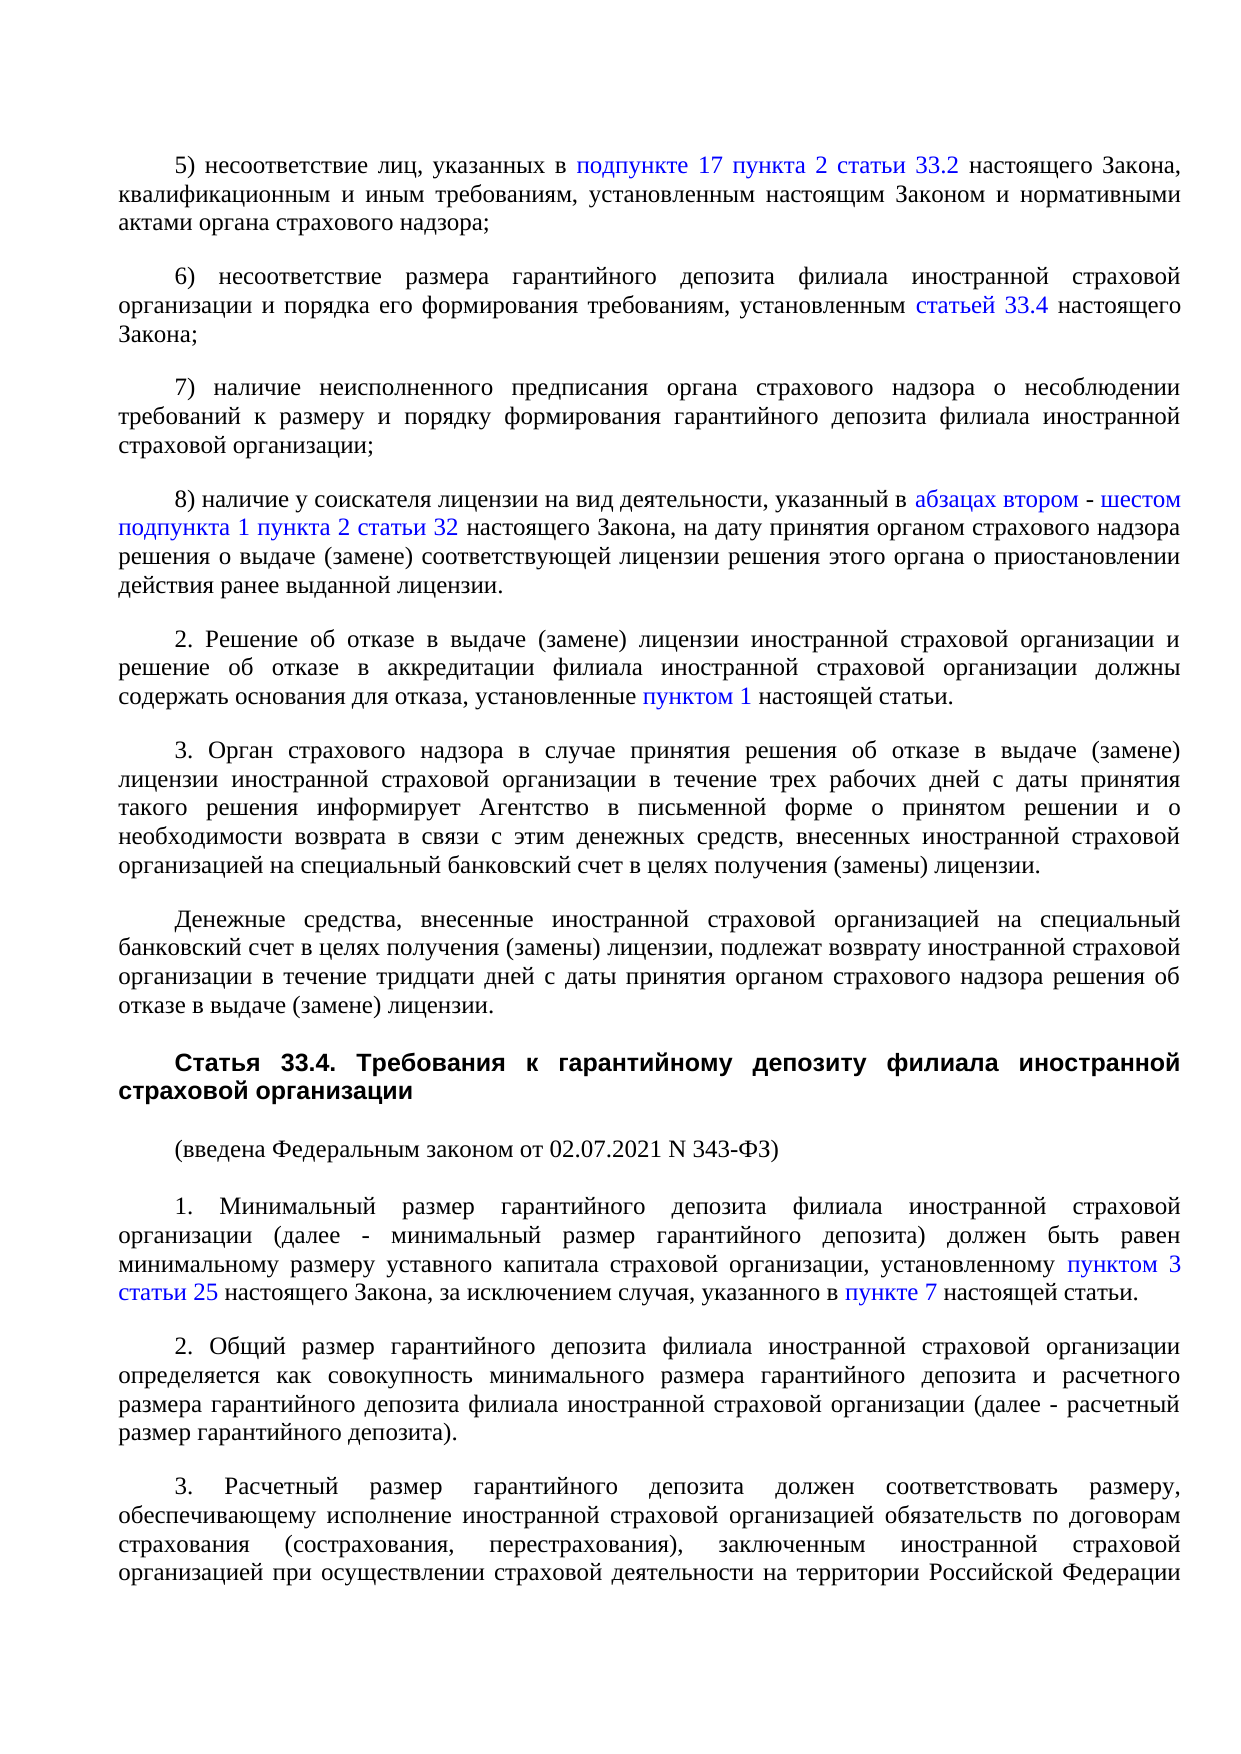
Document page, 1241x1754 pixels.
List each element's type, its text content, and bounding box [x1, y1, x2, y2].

text (введена Федеральным законом от 02.07.2021 N 343-ФЗ) [118, 1134, 1181, 1162]
title Статья 33.4. Требования к гарантийному депозиту филиала иностранной страховой организации [118, 1047, 1181, 1105]
text 3. Орган страхового надзора в случае принятия решения об отказе в выдаче (замене) лицензии иностранной страховой организации в течение трех рабочих дней с даты принятия такого решения информирует Агентство в письменной форме о принятом решении и о необходимости возврата в связи с этим денежных средств, внесенных иностранной страховой организацией на специальный банковский счет в целях получения (замены) лицензии. [118, 735, 1181, 879]
text 5) несоответствие лиц, указанных в подпункте 17 пункта 2 статьи 33.2 настоящего Закона, квалификационным и иным требованиям, установленным настоящим Законом и нормативными актами органа страхового надзора; [118, 150, 1181, 236]
text 7) наличие неисполненного предписания органа страхового надзора о несоблюдении требований к размеру и порядку формирования гарантийного депозита филиала иностранной страховой организации; [118, 372, 1181, 459]
text 6) несоответствие размера гарантийного депозита филиала иностранной страховой организации и порядка его формирования требованиям, установленным статьей 33.4 настоящего Закона; [118, 261, 1181, 347]
text 8) наличие у соискателя лицензии на вид деятельности, указанный в абзацах втором - шестом подпункта 1 пункта 2 статьи 32 настоящего Закона, на дату принятия органом страхового надзора решения о выдаче (замене) соответствующей лицензии решения этого органа о приостановлении действия ранее выданной лицензии. [118, 484, 1181, 599]
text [118, 1471, 1181, 1586]
text Денежные средства, внесенные иностранной страховой организацией на специальный банковский счет в целях получения (замены) лицензии, подлежат возврату иностранной страховой организации в течение тридцати дней с даты принятия органом страхового надзора решения об отказе в выдаче (замене) лицензии. [118, 904, 1181, 1019]
text 2. Решение об отказе в выдаче (замене) лицензии иностранной страховой организации и решение об отказе в аккредитации филиала иностранной страховой организации должны содержать основания для отказа, установленные пунктом 1 настоящей статьи. [118, 624, 1181, 710]
text 1. Минимальный размер гарантийного депозита филиала иностранной страховой организации (далее - минимальный размер гарантийного депозита) должен быть равен минимальному размеру уставного капитала страховой организации, установленному пунктом 3 статьи 25 настоящего Закона, за исключением случая, указанного в пункте 7 настоящей статьи. [118, 1191, 1181, 1306]
text 2. Общий размер гарантийного депозита филиала иностранной страховой организации определяется как совокупность минимального размера гарантийного депозита и расчетного размера гарантийного депозита филиала иностранной страховой организации (далее - расчетный размер гарантийного депозита). [118, 1331, 1181, 1446]
